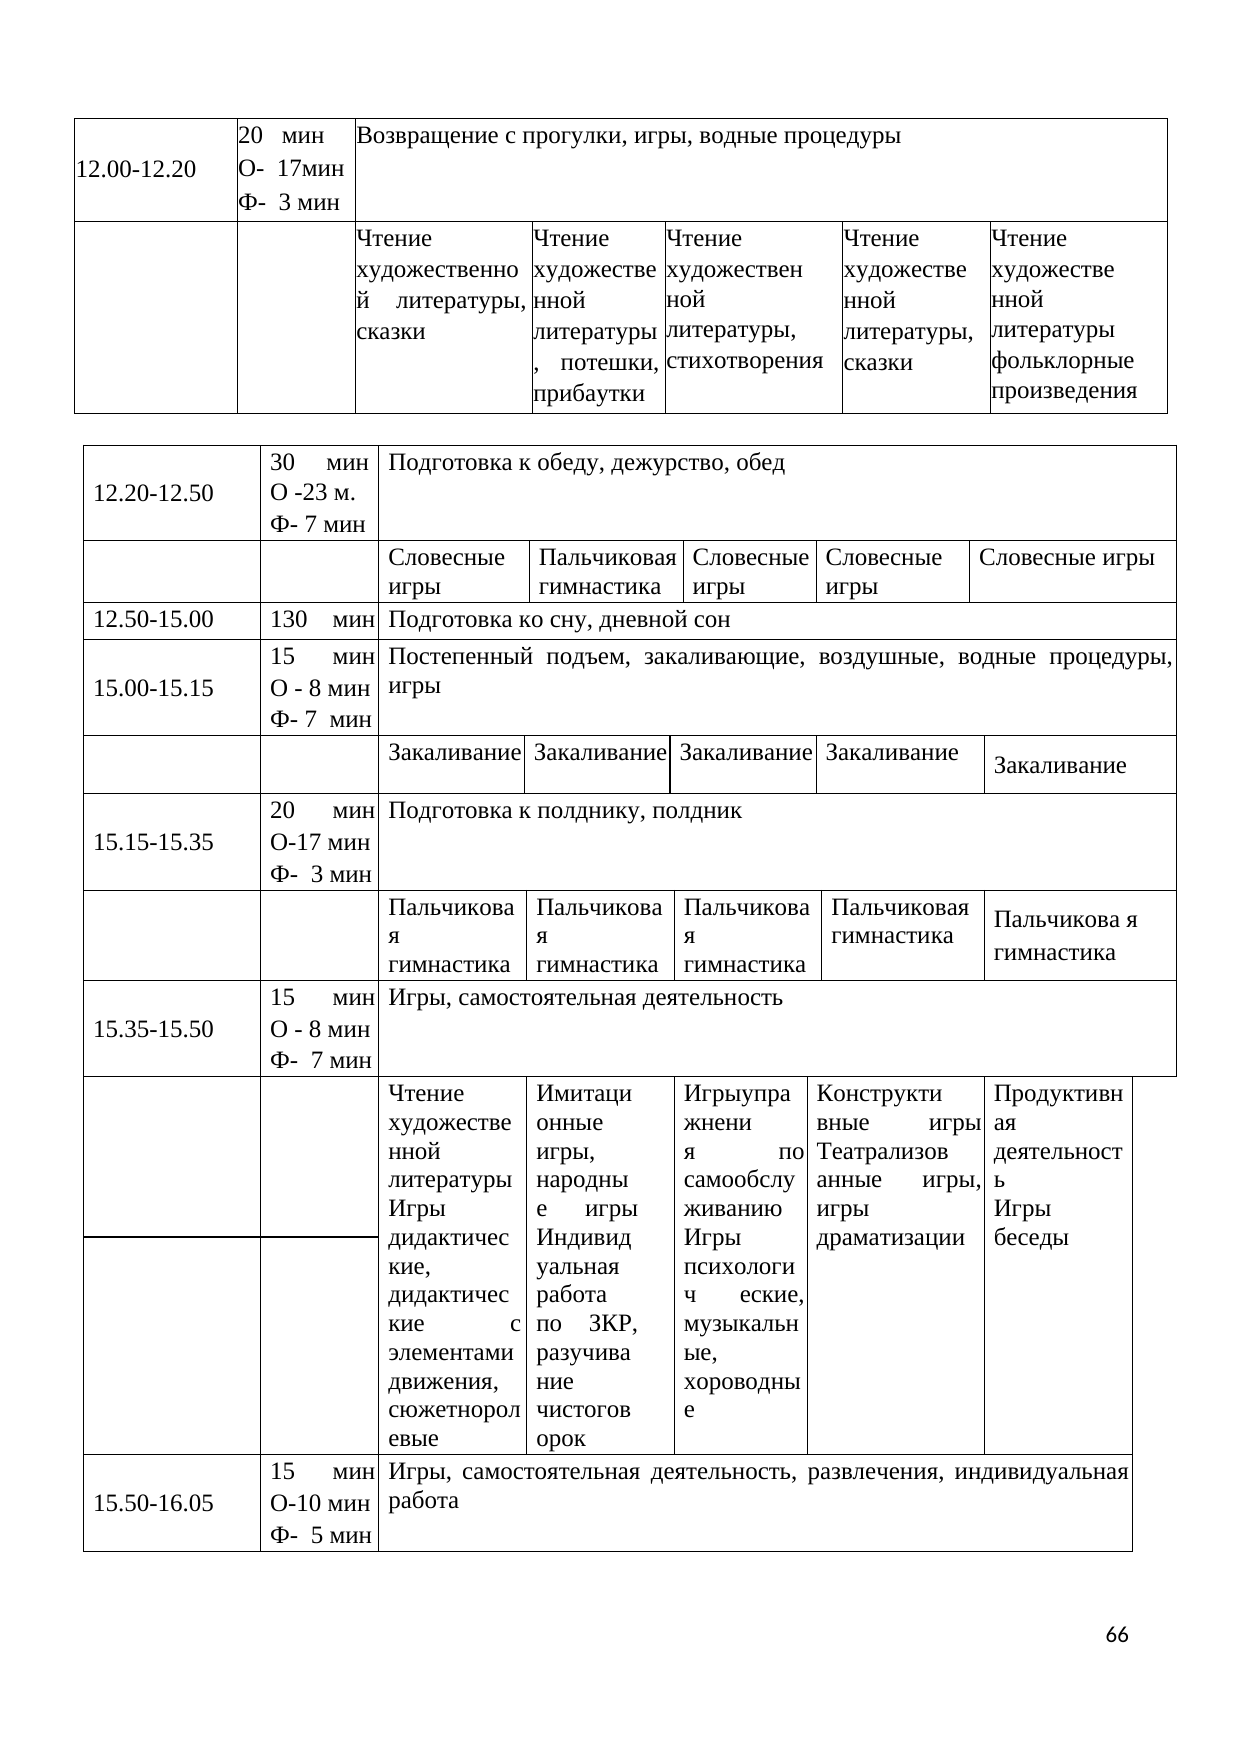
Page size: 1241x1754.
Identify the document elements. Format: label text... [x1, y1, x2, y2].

table_header 30 мин О -23 м. Ф- 7 мин [261, 446, 378, 540]
table_cell [84, 1238, 260, 1454]
table_cell 15.00-15.15 [84, 640, 260, 735]
table_cell [261, 736, 378, 793]
table_cell Пальчиковая гимнастика [822, 891, 984, 980]
table_header Подготовка к обеду, дежурство, обед [379, 446, 1176, 540]
table_cell Словесные игры [684, 541, 816, 602]
table_cell Пальчиковая гимнастика [527, 891, 674, 980]
table_cell Закаливание [379, 736, 524, 793]
table_cell Чтение художествен ной литературы, стихотворения [666, 222, 842, 412]
table_cell Словесные игры [379, 541, 529, 602]
table_cell Пальчиковая гимнастика [379, 891, 526, 980]
table_cell Закаливание [985, 736, 1176, 793]
table_cell Закаливание [817, 736, 984, 793]
table_cell 15 мин О-10 мин Ф- 5 мин [261, 1455, 378, 1551]
table_cell Закаливание [525, 736, 669, 793]
table_cell Имитационные игры, народные игры Индивидуальная работа по ЗКР, разучивание чистоговорок [527, 1077, 674, 1454]
table_cell 15 мин О - 8 мин Ф- 7 мин [261, 640, 378, 735]
table_cell 12.50-15.00 [84, 603, 260, 639]
table_cell [75, 222, 237, 412]
table_cell [84, 1077, 260, 1236]
table_cell [261, 541, 378, 602]
table_cell Игры, самостоятельная деятельность, развлечения, индивидуальная работа [379, 1455, 1132, 1551]
table_cell Конструкти вные игры Театрализов анные игры, игры драматизации [808, 1077, 984, 1454]
table_cell 15 мин О - 8 мин Ф- 7 мин [261, 981, 378, 1076]
table_header 12.20-12.50 [84, 446, 260, 540]
table_cell [261, 891, 378, 980]
table_cell 12.00-12.20 [75, 119, 237, 221]
table_cell Возвращение с прогулки, игры, водные процедуры [356, 119, 1167, 221]
table_cell Игры, самостоятельная деятельность [379, 981, 1176, 1076]
table_cell 15.50-16.05 [84, 1455, 260, 1551]
table_cell Подготовка ко сну, дневной сон [379, 603, 1176, 639]
table_cell [84, 891, 260, 980]
table_cell Пальчиковая гимнастика [675, 891, 821, 980]
table_cell Игрыупражнени я по самообслу живанию Игры психологич еские, музыкальн ые, хороводные [675, 1077, 807, 1454]
table_cell Словесные игры [970, 541, 1176, 602]
table_cell 15.35-15.50 [84, 981, 260, 1076]
table_cell 20 мин О- 17мин Ф- 3 мин [238, 119, 355, 221]
table_cell [84, 541, 260, 602]
table_cell Подготовка к полднику, полдник [379, 794, 1176, 890]
table_cell 20 мин О-17 мин Ф- 3 мин [261, 794, 378, 890]
table_cell 130 мин [261, 603, 378, 639]
table_cell [261, 1238, 378, 1454]
table_cell Чтение художественно й литературы, сказки [356, 222, 532, 412]
table_cell Пальчикова я гимнастика [985, 891, 1176, 980]
table_cell Закаливание [671, 736, 816, 793]
table_cell Чтение художестве нной литературы фольклорные произведения [991, 222, 1167, 412]
table_cell Продуктивная деятельность Игры беседы [985, 1077, 1132, 1454]
table_cell Словесные игры [817, 541, 969, 602]
table_cell Чтение художественной литературы Игры дидактические, дидактические с элементами движения, сюжетноролевые [379, 1077, 526, 1454]
table_cell Пальчиковая гимнастика [530, 541, 683, 602]
table_cell Чтение художестве нной литературы, сказки [843, 222, 990, 412]
table_cell Чтение художественной литературы, потешки, прибаутки [533, 222, 665, 412]
table_cell 15.15-15.35 [84, 794, 260, 890]
table_cell [261, 1077, 378, 1236]
table_cell [238, 222, 355, 412]
table_cell [84, 736, 260, 793]
table_cell Постепенный подъем, закаливающие, воздушные, водные процедуры, игры [379, 640, 1176, 735]
